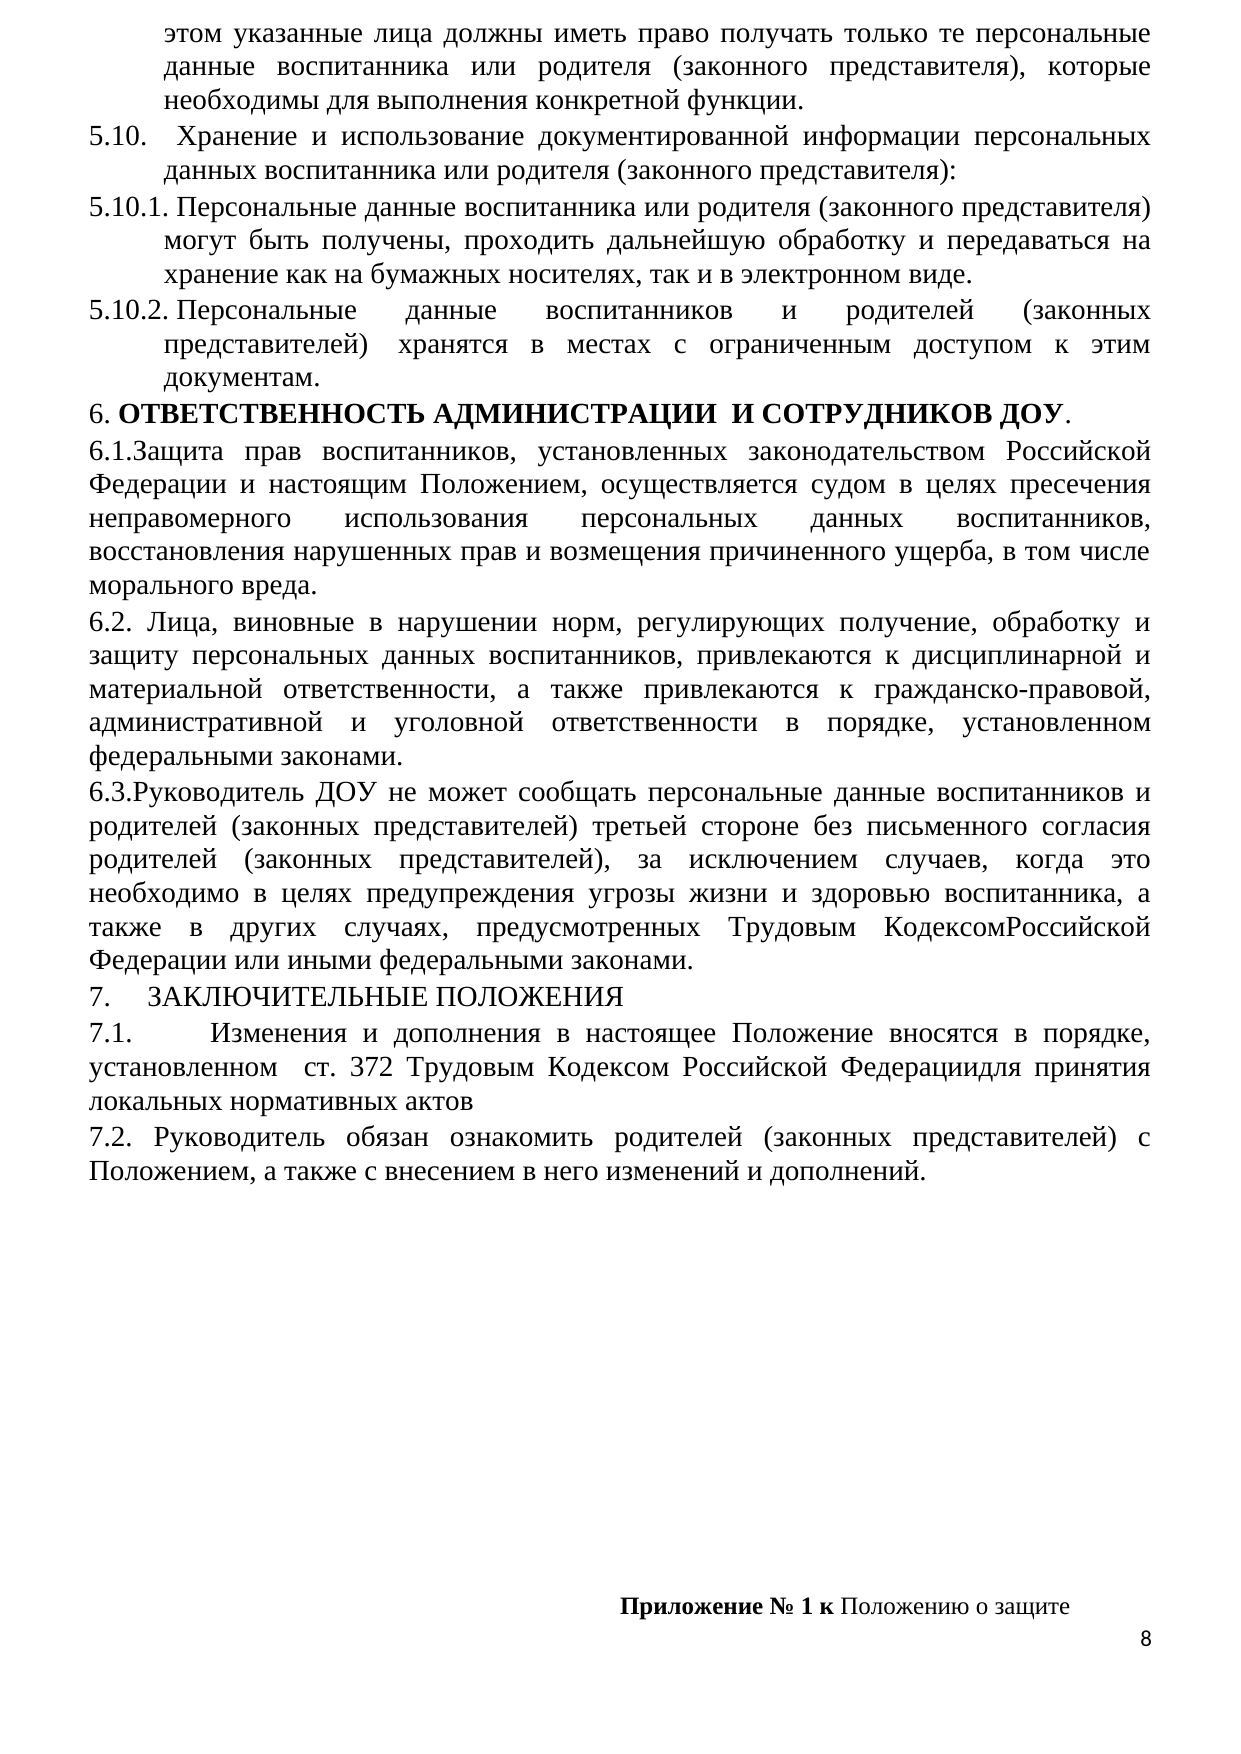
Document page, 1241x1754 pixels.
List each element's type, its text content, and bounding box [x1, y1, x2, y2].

text 7.2. Руководитель обязан ознакомить родителей (законных представителей) с Положением, а также с внесением в него изменений и дополнений. [89, 1119, 1152, 1186]
text 6. ОТВЕТСТВЕННОСТЬ АДМИНИСТРАЦИИ И СОТРУДНИКОВ ДОУ. [89, 396, 1152, 430]
text 6.3.Руководитель ДОУ не может сообщать персональные данные воспитанников и родителей (законных представителей) третьей стороне без письменного согласия родителей (законных представителей), за исключением случаев, когда это необходимо в целях предупреждения угрозы жизни и здоровью воспитанника, а также в других случаях, предусмотренных Трудовым КодексомРоссийской Федерации или иными федеральными законами. [89, 774, 1152, 976]
text 5.10.2. Персональные данные воспитанников и родителей (законных представителей) хранятся в местах с ограниченным доступом к этим документам. [89, 292, 1152, 393]
text 7.1. Изменения и дополнения в настоящее Положение вносятся в порядке, установленном ст. 372 Трудовым Кодексом Российской Федерациидля принятия локальных нормативных актов [89, 1016, 1152, 1116]
text 7. ЗАКЛЮЧИТЕЛЬНЫЕ ПОЛОЖЕНИЯ [89, 979, 1152, 1012]
text 6.2. Лица, виновные в нарушении норм, регулирующих получение, обработку и защиту персональных данных воспитанников, привлекаются к дисциплинарной и материальной ответственности, а также привлекаются к гражданско-правовой, административной и уголовной ответственности в порядке, установленном федеральными законами. [89, 604, 1152, 771]
text 6.1.Защита прав воспитанников, установленных законодательством Российской Федерации и настоящим Положением, осуществляется судом в целях пресечения неправомерного использования персональных данных воспитанников, восстановления нарушенных прав и возмещения причиненного ущерба, в том числе морального вреда. [89, 433, 1152, 601]
text 5.10.1. Персональные данные воспитанника или родителя (законного представителя) могут быть получены, проходить дальнейшую обработку и передаваться на хранение как на бумажных носителях, так и в электронном виде. [89, 189, 1152, 289]
text 5.10. Хранение и использование документированной информации персональных данных воспитанника или родителя (законного представителя): [89, 118, 1152, 186]
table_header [609, 1588, 1093, 1624]
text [89, 15, 1152, 115]
